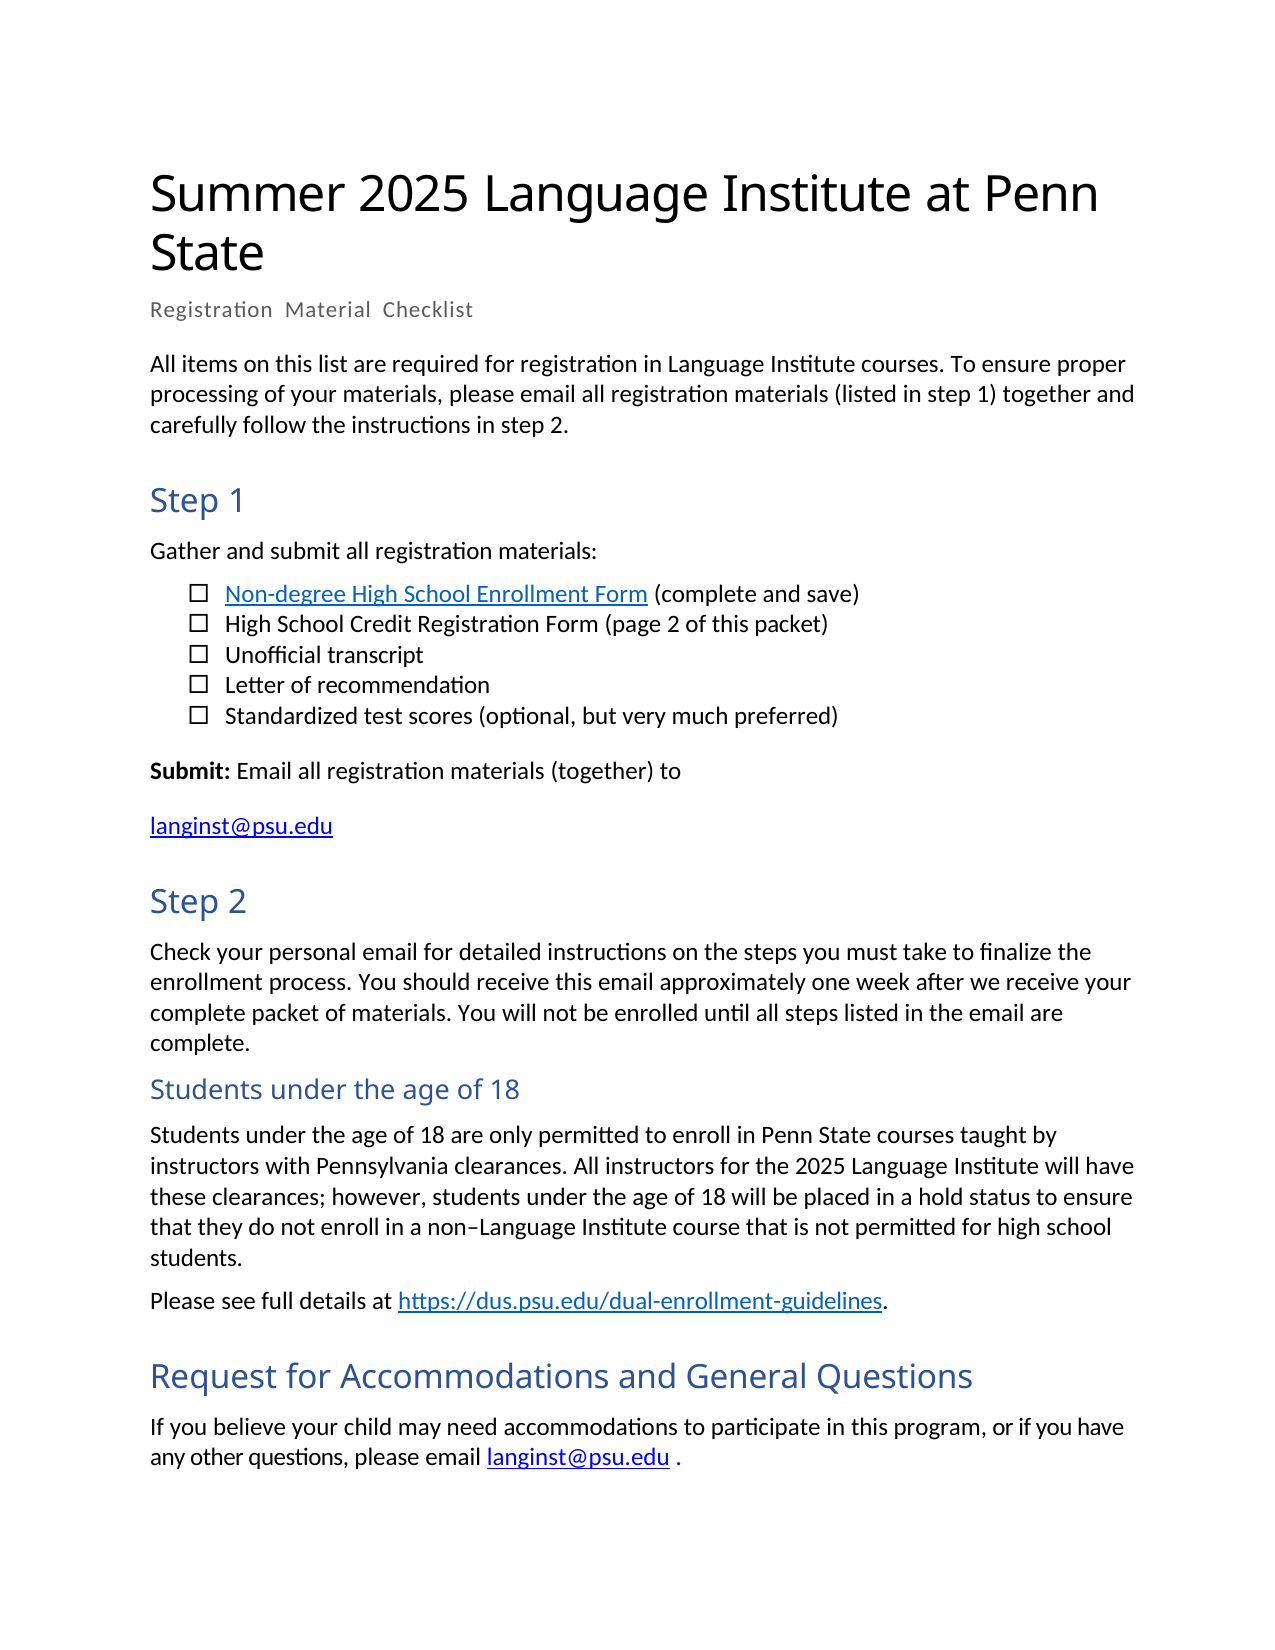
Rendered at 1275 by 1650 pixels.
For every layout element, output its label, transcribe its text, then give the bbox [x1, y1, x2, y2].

subtitle Summer 2025 Language Institute at Penn State [150, 164, 1152, 282]
text Check your personal email for detailed instructions on the steps you must take to finalize the enrollment process. You should receive this email approximately one week after we receive your complete packet of materials. You will not be enrolled until all steps listed in the email are complete. [150, 936, 1152, 1058]
text Registration Material Checklist [150, 295, 1152, 323]
text Students under the age of 18 are only permitted to enroll in Penn State courses taught by instructors with Pennsylvania clearances. All instructors for the 2025 Language Institute will have these clearances; however, students under the age of 18 will be placed in a hold status to ensure that they do not enroll in a non–Language Institute course that is not permitted for high school students. [150, 1120, 1152, 1272]
text Gather and submit all registration materials: [150, 535, 1152, 565]
text Students under the age of 18 [150, 1070, 1152, 1107]
text If you believe your child may need accommodations to participate in this program, or if you have any other questions, please email langinst@psu.edu . [150, 1411, 1152, 1472]
list Letter of recommendation [187, 669, 1152, 700]
text Please see full details at https://dus.psu.edu/dual-enrollment-guidelines. [150, 1285, 1152, 1316]
list Standardized test scores (optional, but very much preferred) Submit: Email all registration materials (together) to langinst@psu.edu [150, 700, 867, 841]
list Unofficial transcript [187, 639, 1152, 669]
list Non-degree High School Enrollment Form (complete and save) [187, 578, 1152, 608]
list High School Credit Registration Form (page 2 of this packet) [187, 608, 1152, 639]
subtitle Request for Accommodations and General Questions [149, 1353, 1152, 1398]
subtitle Step 1 [149, 477, 1152, 522]
subtitle Step 2 [149, 878, 1152, 923]
text All items on this list are required for registration in Language Institute courses. To ensure proper processing of your materials, please email all registration materials (listed in step 1) together and carefully follow the instructions in step 2. [150, 348, 1152, 439]
